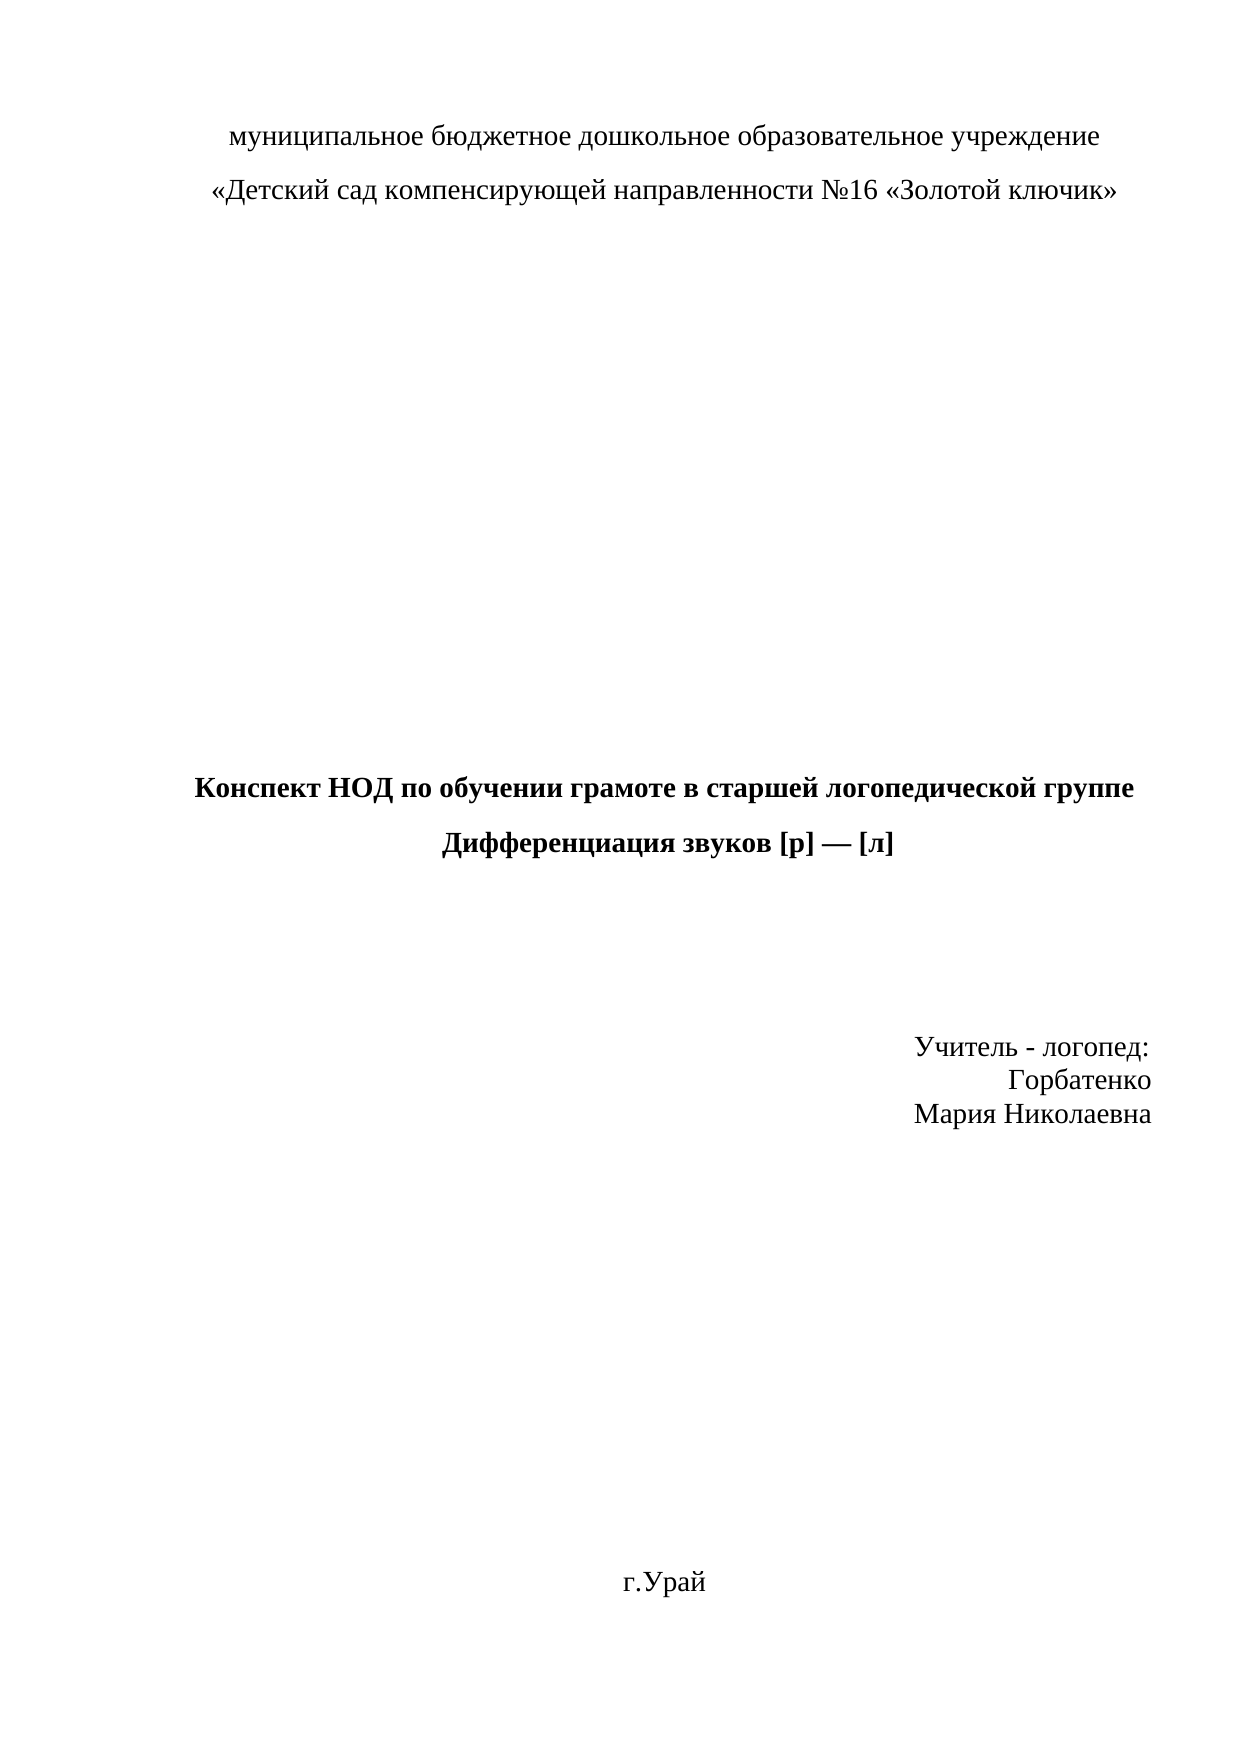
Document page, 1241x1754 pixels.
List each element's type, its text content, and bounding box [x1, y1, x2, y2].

text Учитель - логопед: [177, 1029, 1152, 1062]
text Дифференциация звуков [р] — [л] [177, 825, 1152, 858]
text г.Урай [177, 1564, 1152, 1598]
text Конспект НОД по обучении грамоте в старшей логопедической группе [177, 771, 1152, 804]
text Мария Николаевна [177, 1096, 1152, 1129]
text «Детский сад компенсирующей направленности №16 «Золотой ключик» [177, 172, 1152, 206]
text Горбатенко [177, 1062, 1152, 1096]
text муниципальное бюджетное дошкольное образовательное учреждение [177, 118, 1152, 152]
